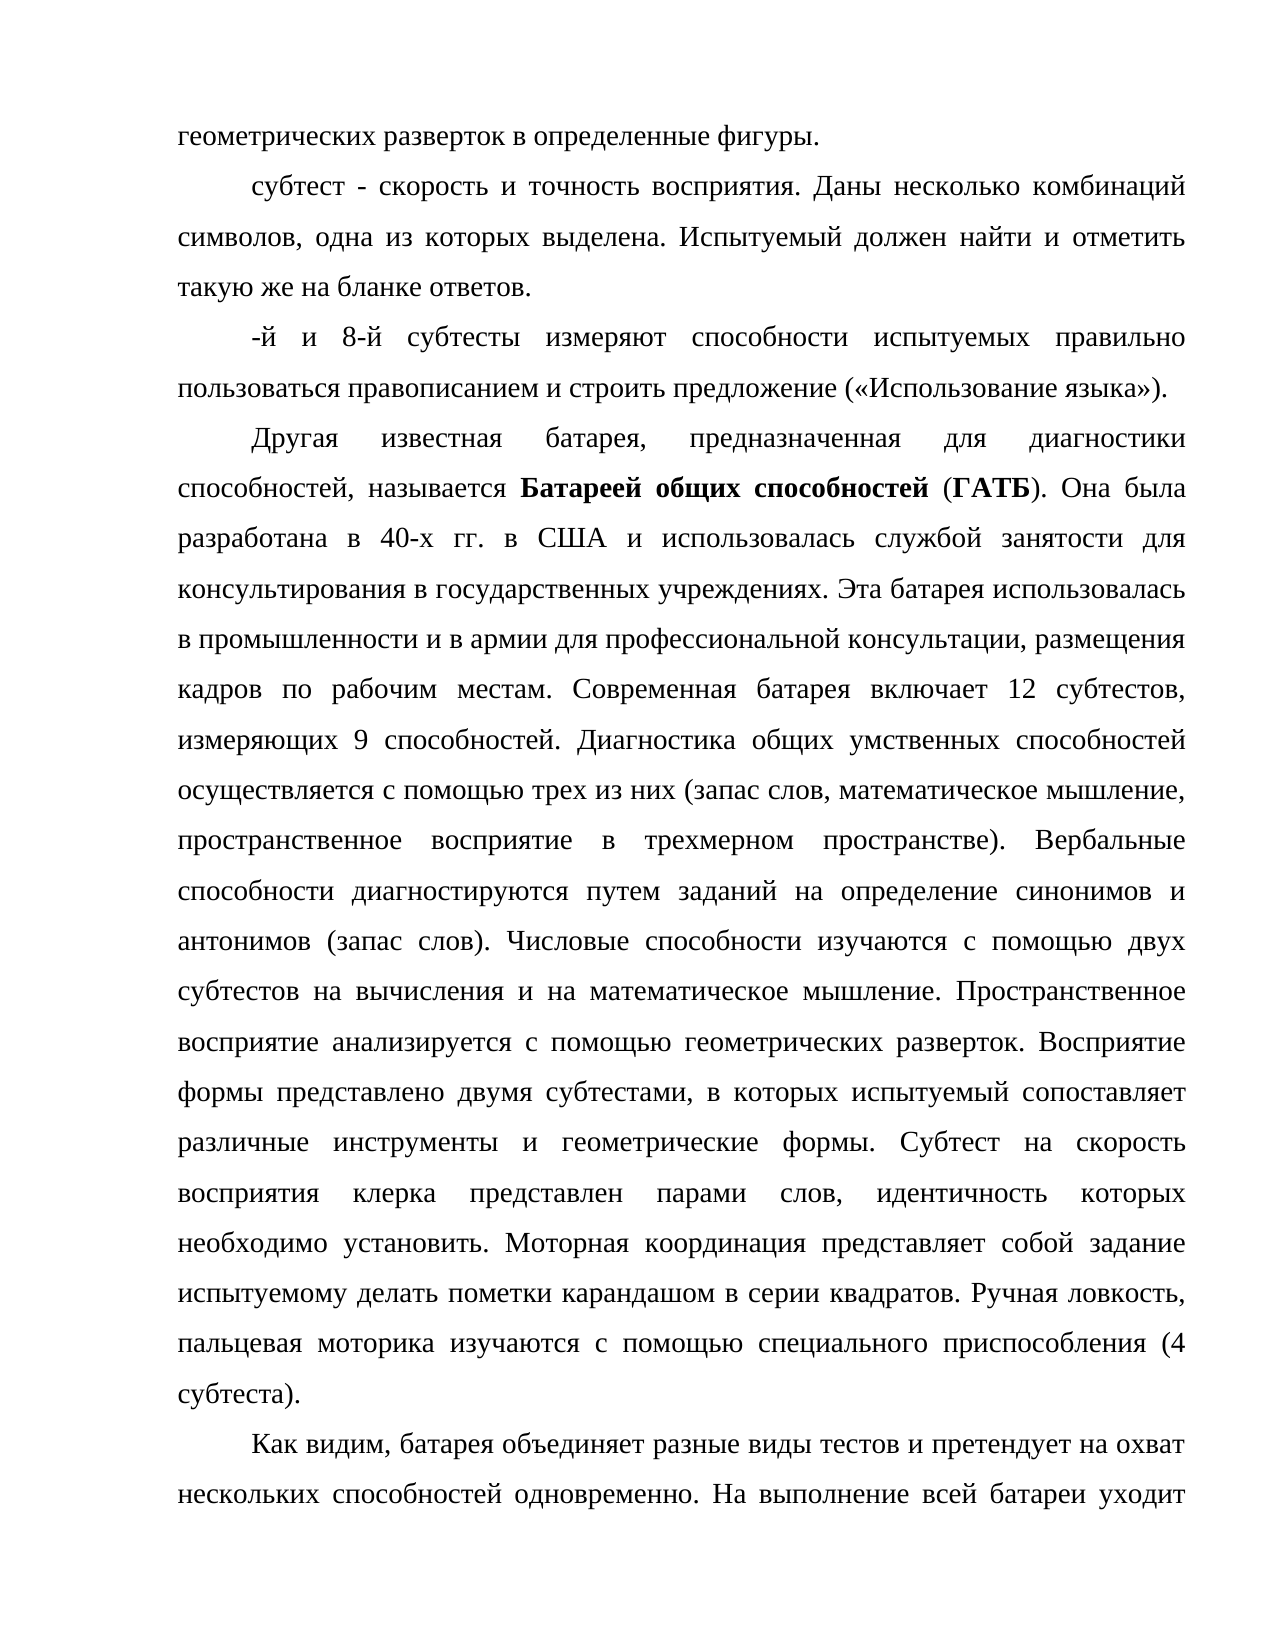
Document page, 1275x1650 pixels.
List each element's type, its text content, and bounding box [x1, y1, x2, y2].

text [177, 1426, 1186, 1510]
text субтест - скорость и точность восприятия. Даны несколько комбинаций символов, одна из которых выделена. Испытуемый должен найти и отметить такую же на бланке ответов. [177, 168, 1186, 303]
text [177, 118, 1186, 152]
text -й и 8-й субтесты измеряют способности испытуемых правильно пользоваться правописанием и строить предложение («Использование языка»). [177, 319, 1186, 403]
text Другая известная батарея, предназначенная для диагностики способностей, называется Батареей общих способностей (ГАТБ). Она была разработана в 40-х гг. в США и использовалась службой занятости для консультирования в государственных учреждениях. Эта батарея использовалась в промышленности и в армии для профессиональной консультации, размещения кадров по рабочим местам. Современная батарея включает 12 субтестов, измеряющих 9 способностей. Диагностика общих умственных способностей осуществляется с помощью трех из них (запас слов, математическое мышление, пространственное восприятие в трехмерном пространстве). Вербальные способности диагностируются путем заданий на определение синонимов и антонимов (запас слов). Числовые способности изучаются с помощью двух субтестов на вычисления и на математическое мышление. Пространственное восприятие анализируется с помощью геометрических разверток. Восприятие формы представлено двумя субтестами, в которых испытуемый сопоставляет различные инструменты и геометрические формы. Субтест на скорость восприятия клерка представлен парами слов, идентичность которых необходимо установить. Моторная координация представляет собой задание испытуемому делать пометки карандашом в серии квадратов. Ручная ловкость, пальцевая моторика изучаются с помощью специального приспособления (4 субтеста). [177, 420, 1186, 1409]
